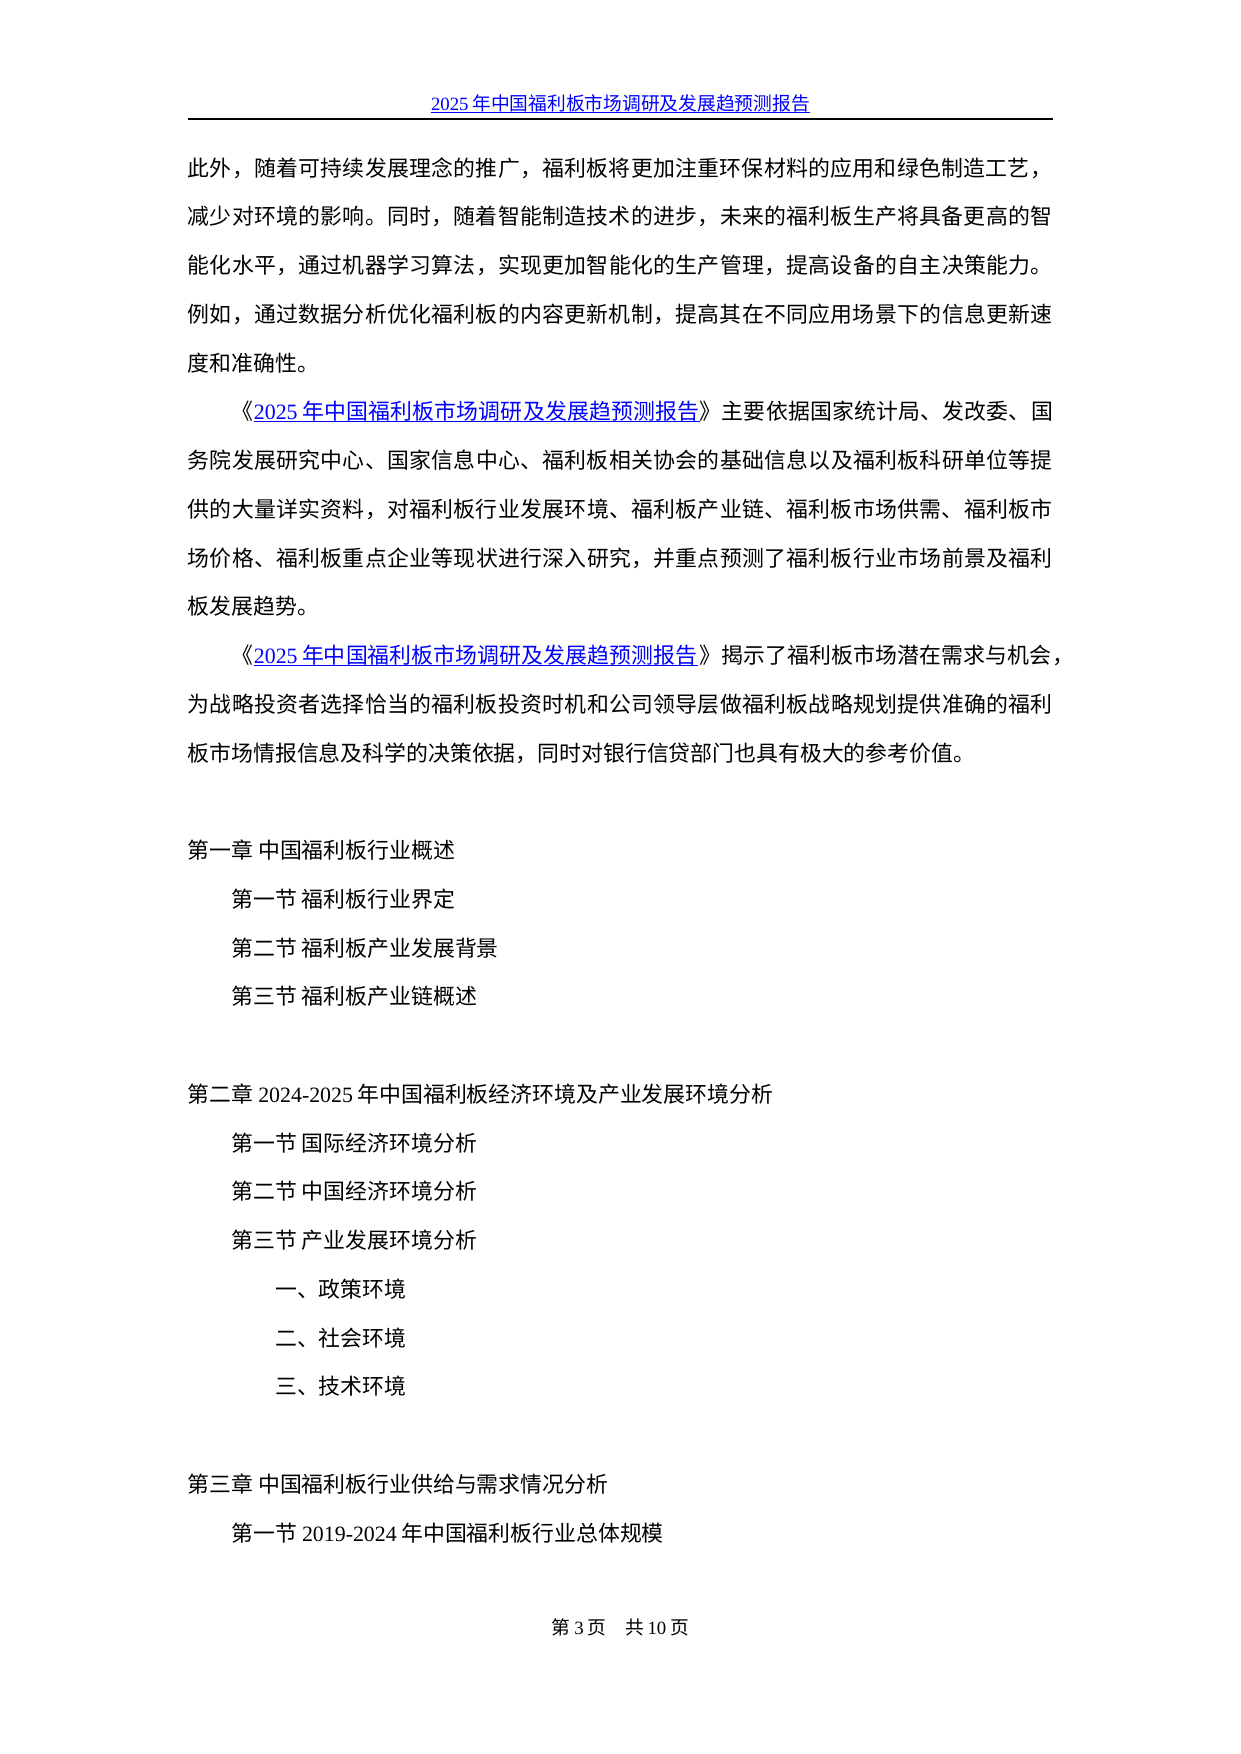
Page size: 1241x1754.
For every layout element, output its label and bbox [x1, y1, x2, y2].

text [187, 150, 1053, 1548]
